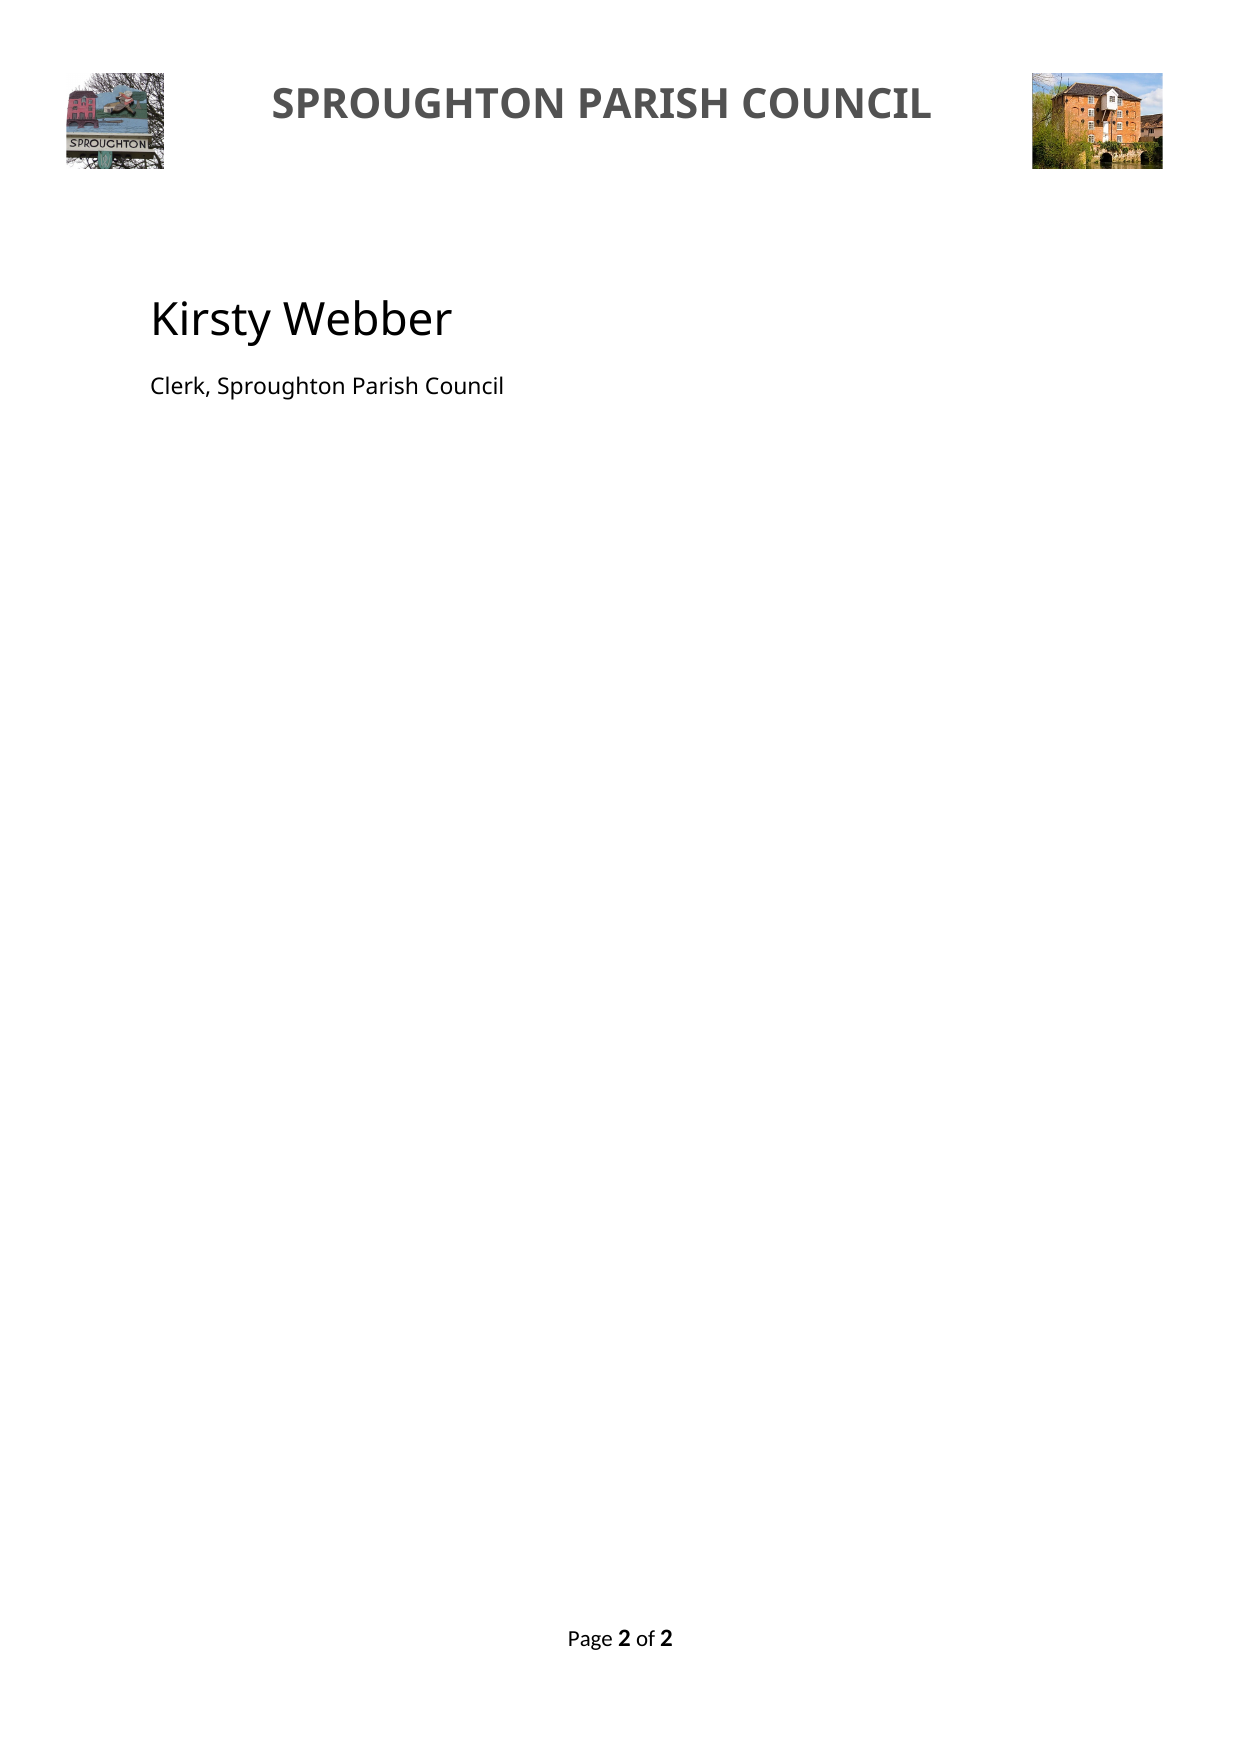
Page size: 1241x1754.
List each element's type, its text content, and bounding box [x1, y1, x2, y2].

picture [66, 73, 164, 169]
text Kirsty Webber [150, 287, 1090, 349]
picture [1032, 73, 1163, 169]
text Clerk, Sproughton Parish Council [150, 370, 1090, 401]
